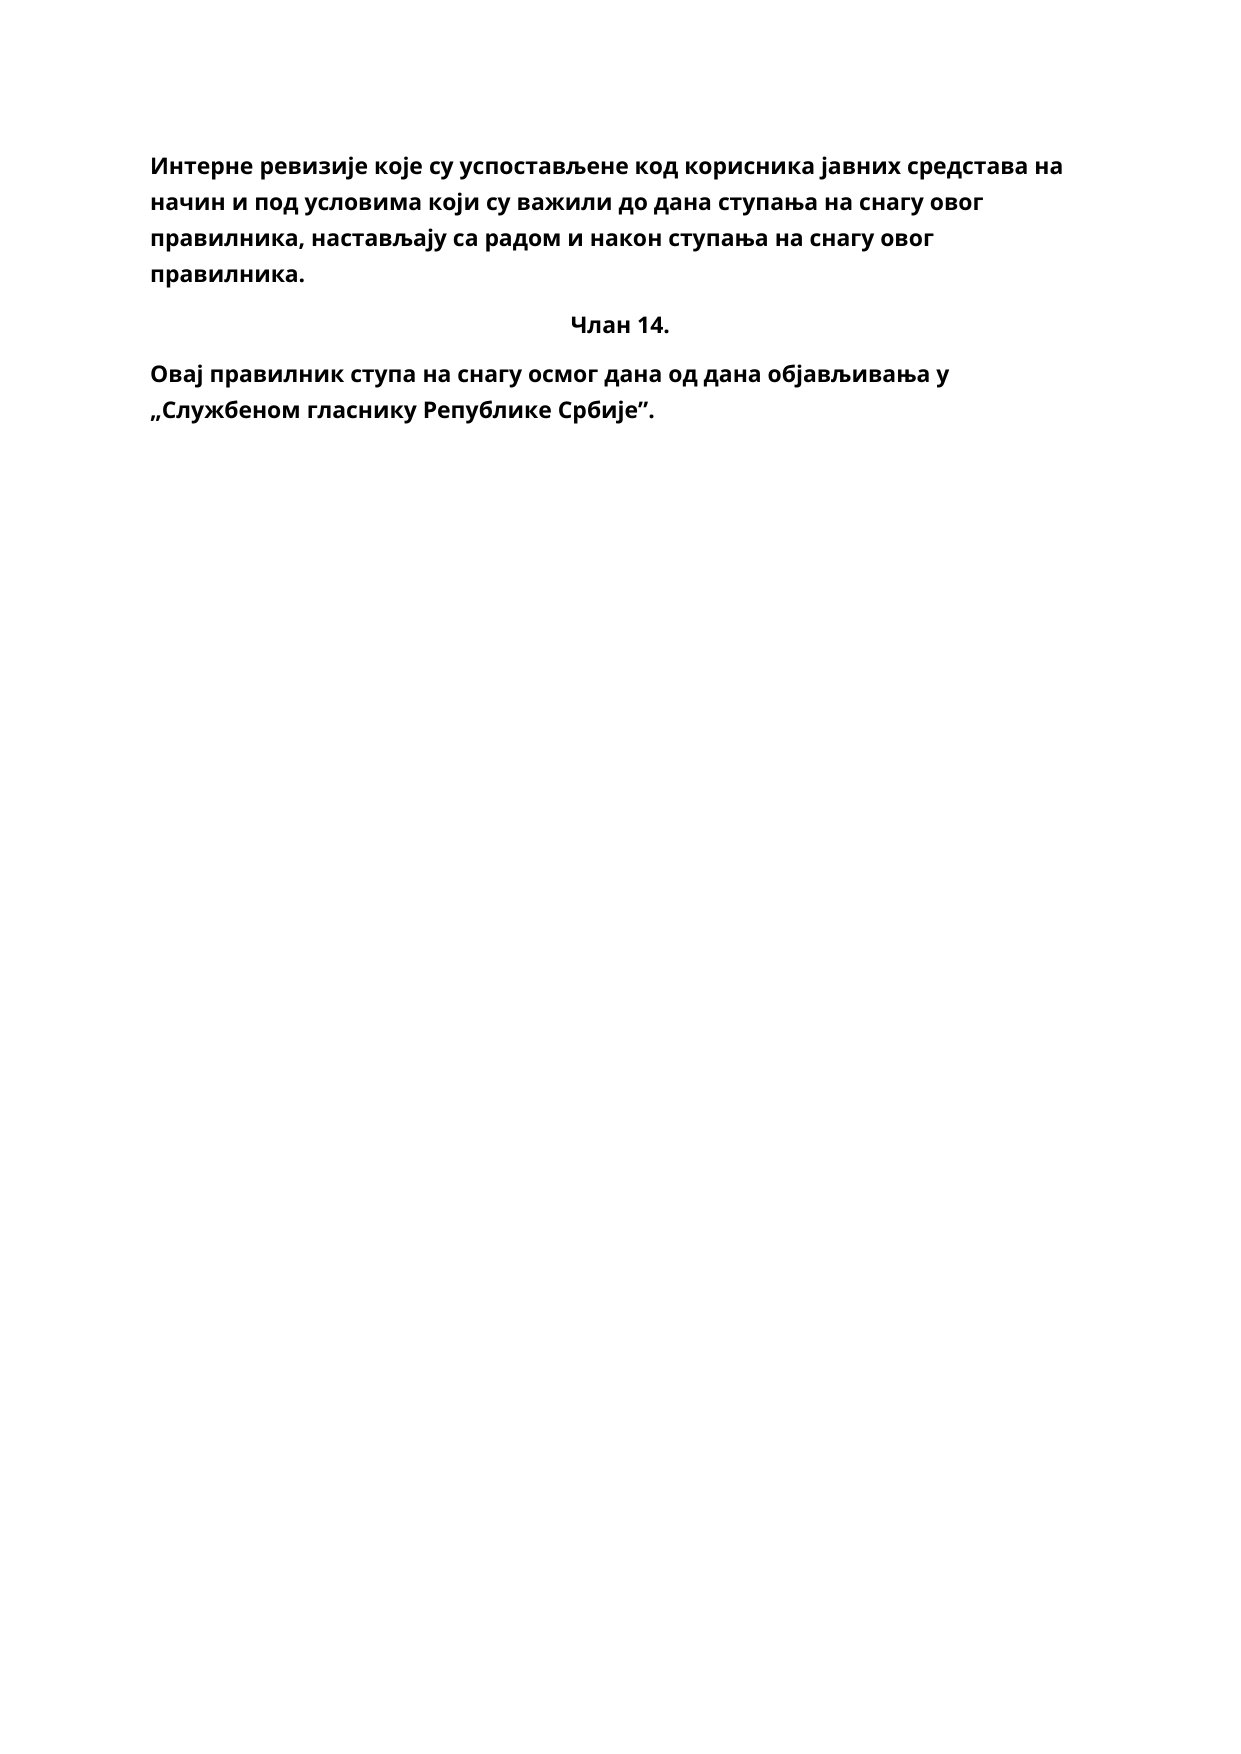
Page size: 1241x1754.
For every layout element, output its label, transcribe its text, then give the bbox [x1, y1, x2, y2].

text Члан 14. [150, 309, 1090, 341]
text Овај правилник ступа на снагу осмог дана од дана објављивања у „Службеном гласнику Републике Србије”. [150, 358, 1090, 425]
text Интерне ревизије које су успостављене код корисника јавних средстава на начин и под условима који су важили до дана ступања на снагу овог правилника, настављају са радом и након ступања на снагу овог правилника. [150, 150, 1090, 289]
